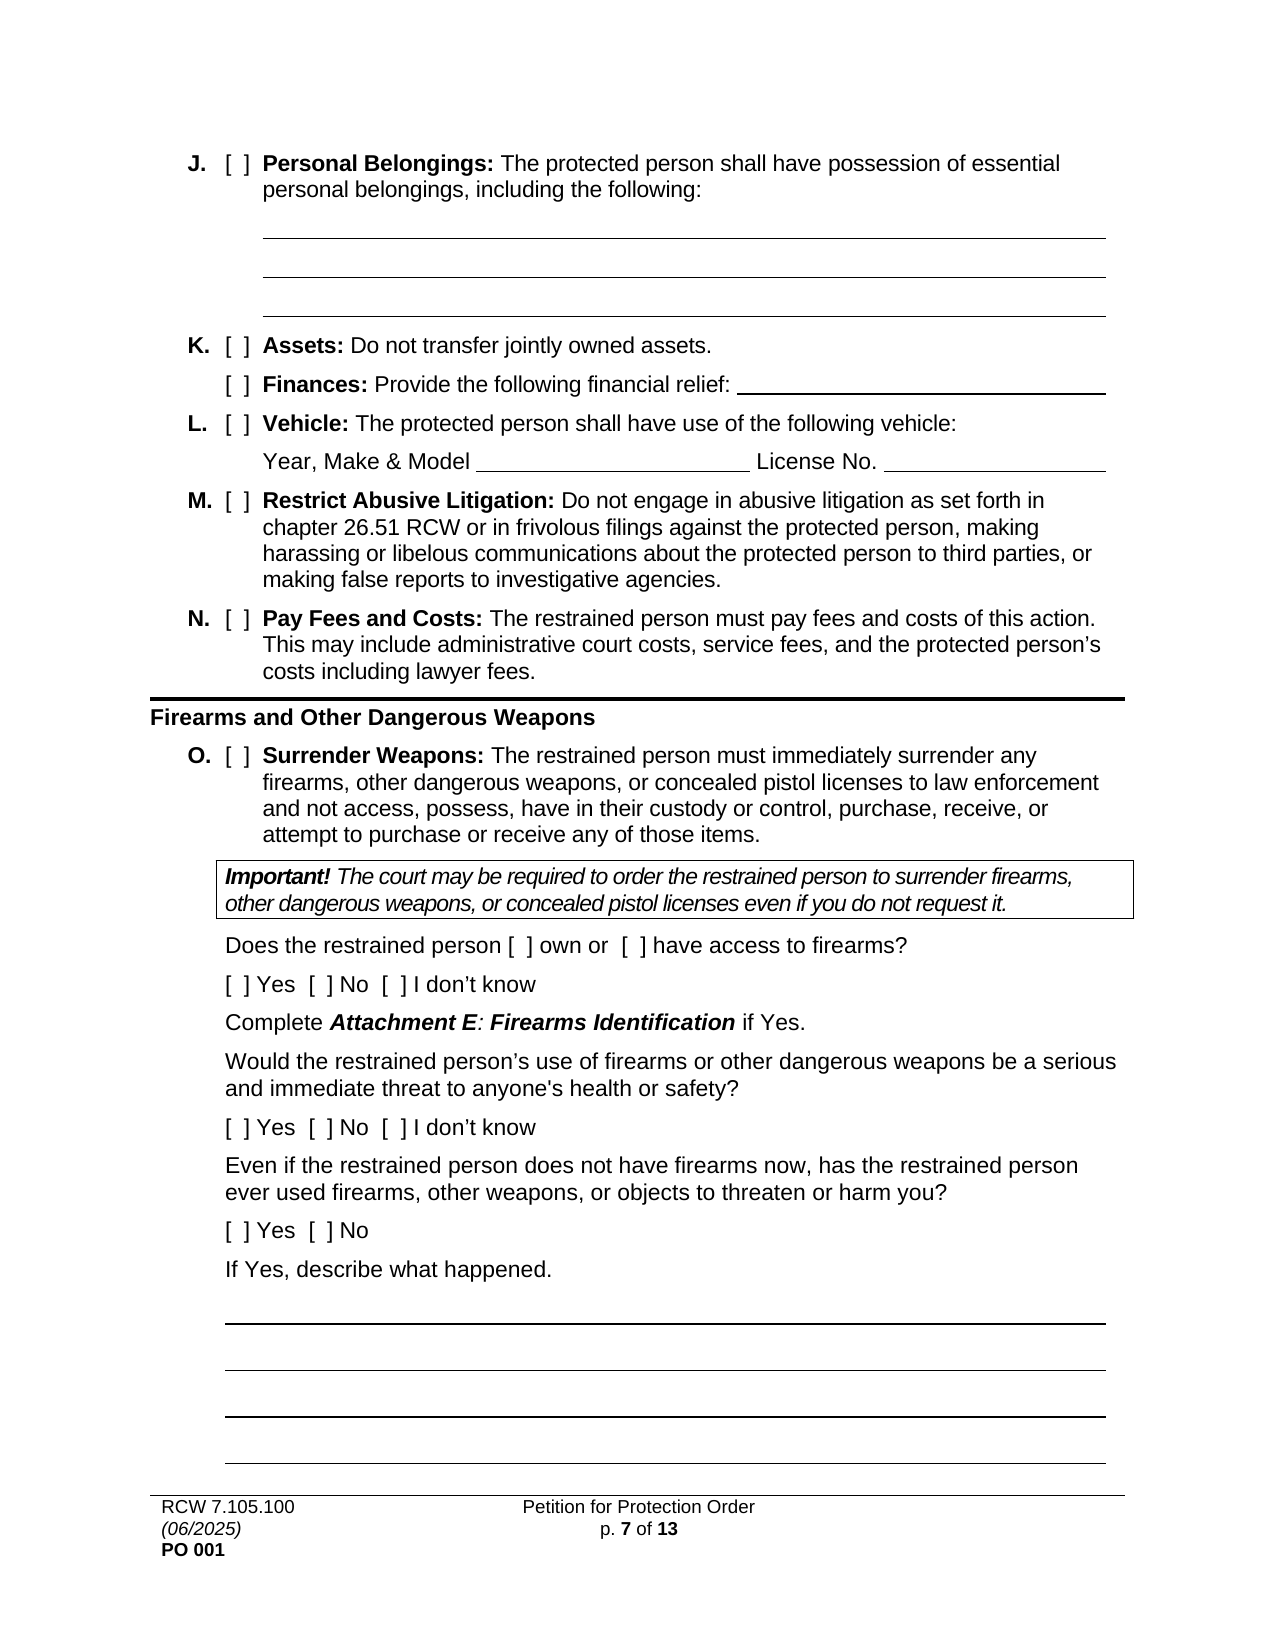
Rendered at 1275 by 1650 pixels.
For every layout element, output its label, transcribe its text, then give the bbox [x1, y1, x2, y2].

list [ ] Surrender Weapons: The restrained person must immediately surrender any firearms, other dangerous weapons, or concealed pistol licenses to law enforcement and not access, possess, have in their custody or control, purchase, receive, or attempt to purchase or receive any of those items. [187, 742, 1125, 848]
text Does the restrained person [ ] own or [ ] have access to firearms? [225, 932, 1125, 958]
list [ ] Pay Fees and Costs: The restrained person must pay fees and costs of this action. This may include administrative court costs, service fees, and the protected person’s costs including lawyer fees. [187, 605, 1125, 684]
text Important! The court may be required to order the restrained person to surrender firearms, other dangerous weapons, or concealed pistol licenses even if you do not request it. [217, 861, 1133, 918]
text Would the restrained person’s use of firearms or other dangerous weapons be a serious and immediate threat to anyone's health or safety? [225, 1048, 1125, 1101]
text If Yes, describe what happened. [225, 1256, 1125, 1283]
list [ ] Assets: Do not transfer jointly owned assets. [187, 332, 1125, 358]
list [ ] Vehicle: The protected person shall have use of the following vehicle: [187, 409, 1125, 436]
list [ ] Restrict Abusive Litigation: Do not engage in abusive litigation as set forth in chapter 26.51 RCW or in frivolous filings against the protected person, making harassing or libelous communications about the protected person to third parties, or making false reports to investigative agencies. [187, 487, 1125, 593]
subtitle Firearms and Other Dangerous Weapons [150, 701, 1125, 730]
text Year, Make & Model License No. [262, 448, 1125, 475]
list [ ] Personal Belongings: The protected person shall have possession of essential personal belongings, including the following: [187, 150, 1125, 203]
text [ ] Yes [ ] No [225, 1217, 1125, 1244]
text [ ] Yes [ ] No [ ] I don’t know [225, 1113, 1125, 1140]
text Complete Attachment E: Firearms Identification if Yes. [225, 1009, 1125, 1036]
text [ ] Yes [ ] No [ ] I don’t know [225, 971, 1125, 997]
text Even if the restrained person does not have firearms now, has the restrained person ever used firearms, other weapons, or objects to threaten or harm you? [225, 1152, 1125, 1205]
list [ ] Finances: Provide the following financial relief: [187, 371, 1125, 397]
